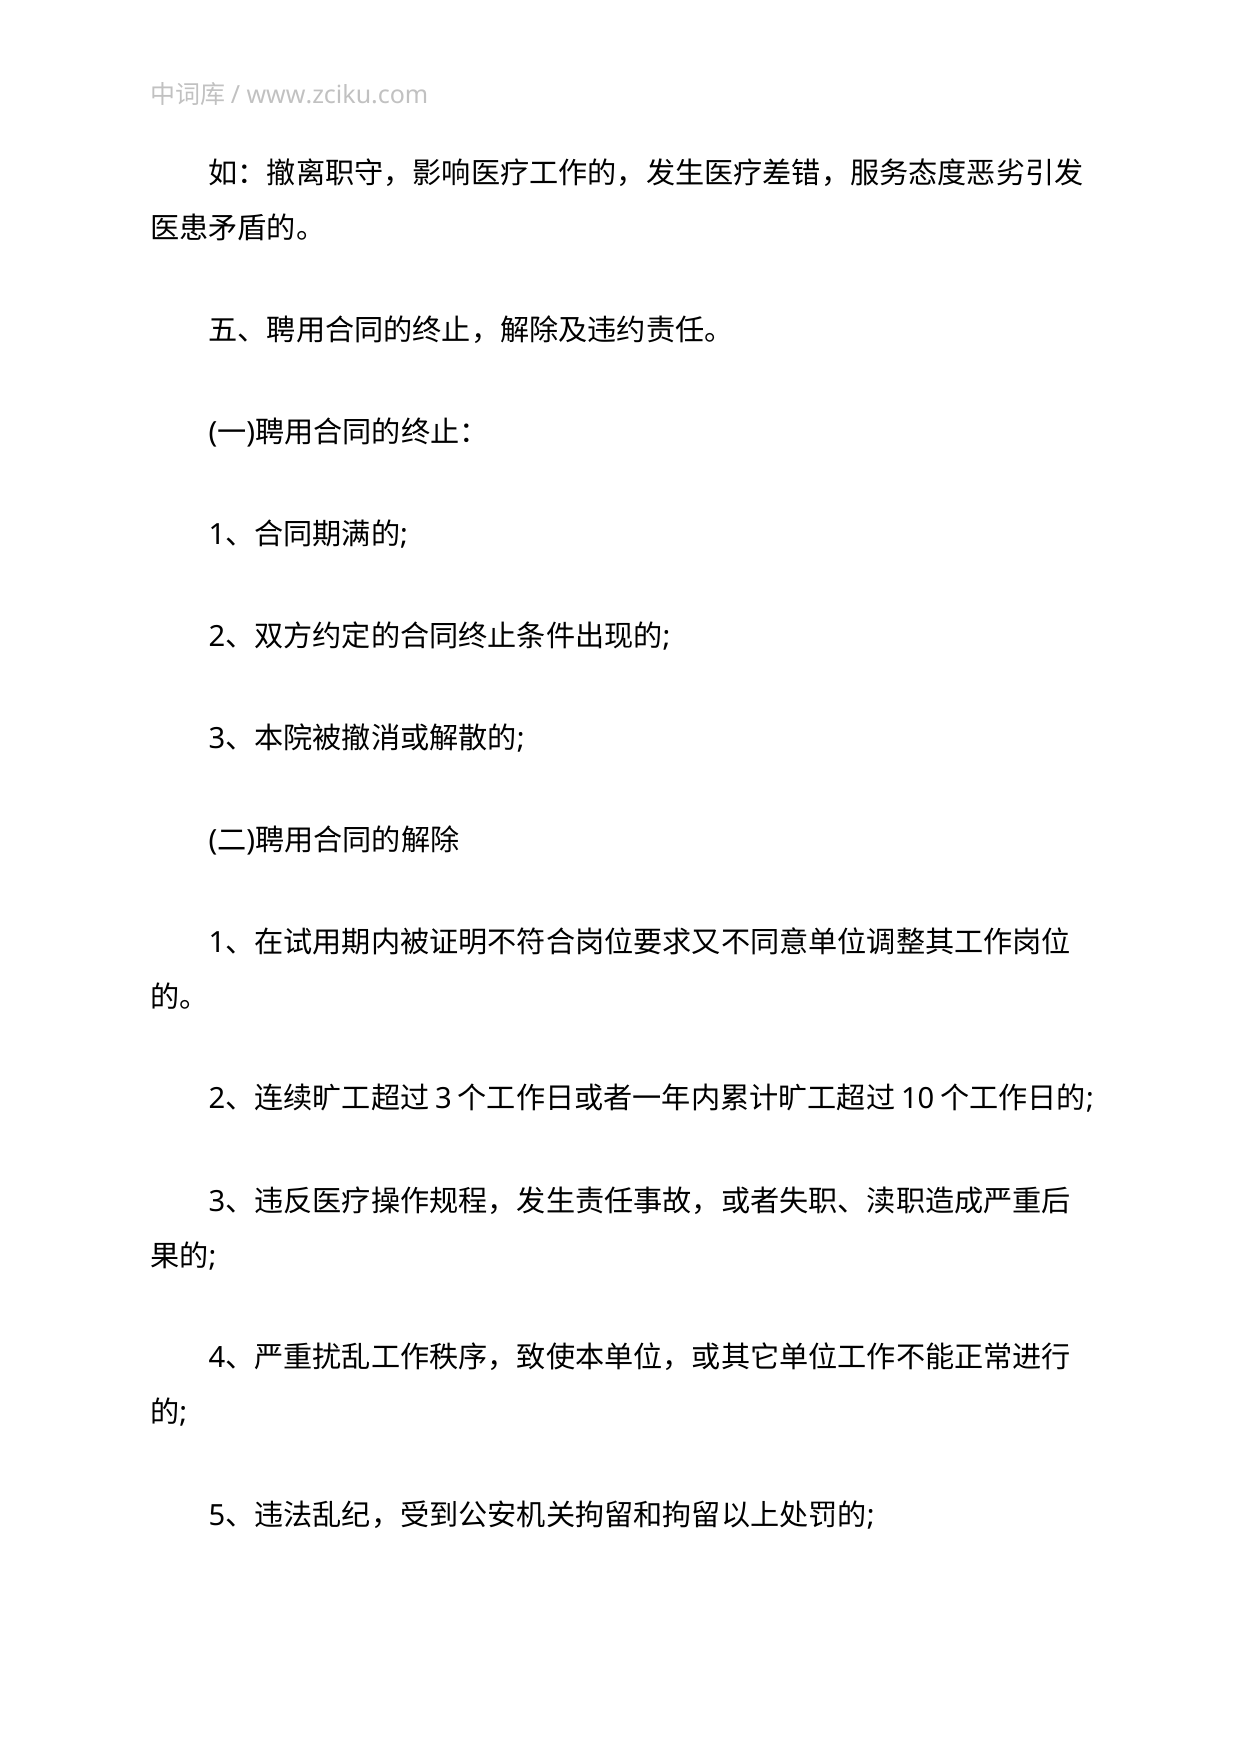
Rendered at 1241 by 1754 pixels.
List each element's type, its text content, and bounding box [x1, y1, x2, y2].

text (一)聘用合同的终止： [150, 408, 1090, 451]
text 2、双方约定的合同终止条件出现的; [150, 612, 1090, 655]
text 3、违反医疗操作规程，发生责任事故，或者失职、渎职造成严重后果的; [150, 1177, 1090, 1274]
text 4、严重扰乱工作秩序，致使本单位，或其它单位工作不能正常进行的; [150, 1334, 1090, 1431]
text (二)聘用合同的解除 [150, 816, 1090, 859]
text 五、聘用合同的终止，解除及违约责任。 [150, 307, 1090, 349]
text 3、本院被撤消或解散的; [150, 714, 1090, 757]
text 如：撤离职守，影响医疗工作的，发生医疗差错，服务态度恶劣引发医患矛盾的。 [150, 150, 1090, 247]
text 1、在试用期内被证明不符合岗位要求又不同意单位调整其工作岗位的。 [150, 918, 1090, 1016]
text 1、合同期满的; [150, 510, 1090, 553]
text 5、违法乱纪，受到公安机关拘留和拘留以上处罚的; [150, 1491, 1090, 1533]
text 2、连续旷工超过3个工作日或者一年内累计旷工超过10个工作日的; [150, 1075, 1090, 1117]
